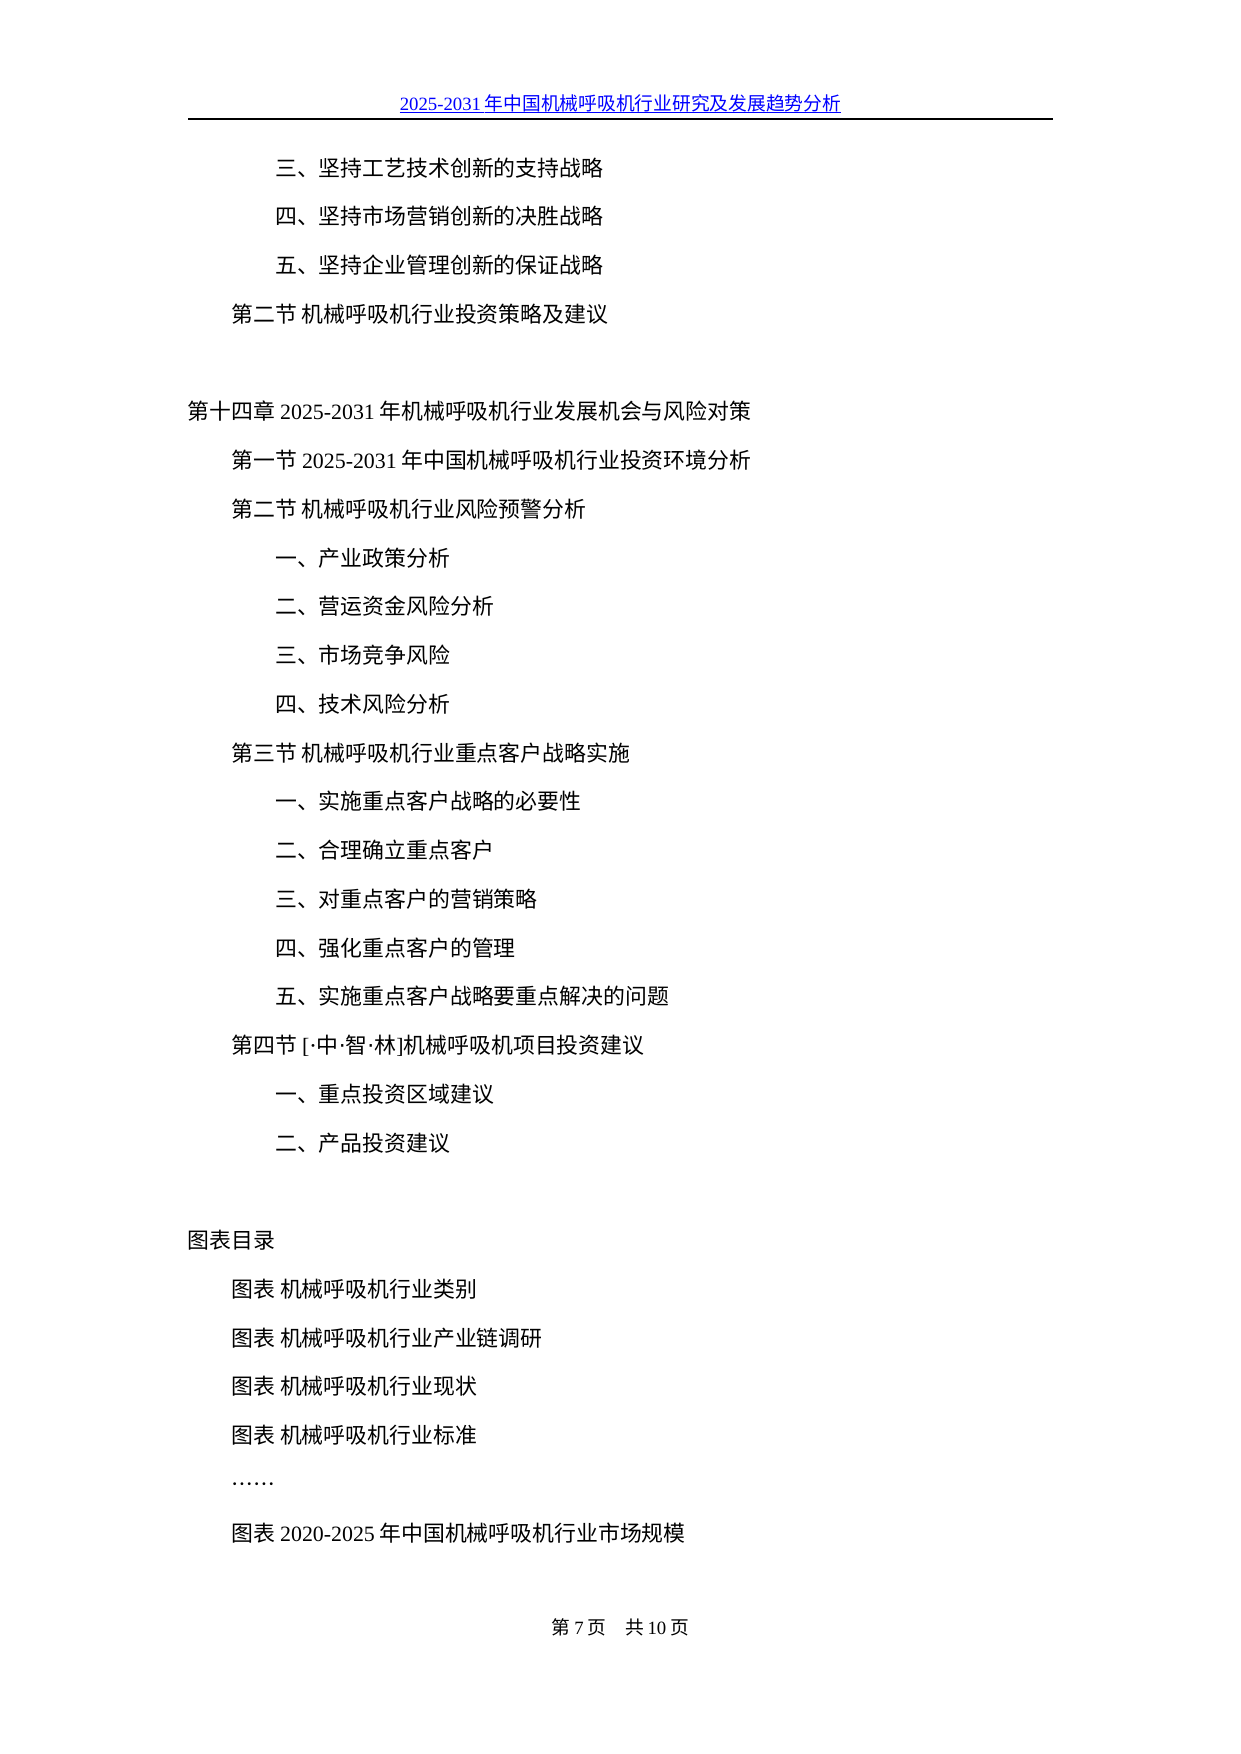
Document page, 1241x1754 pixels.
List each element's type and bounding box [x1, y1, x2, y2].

text [187, 150, 1053, 1548]
